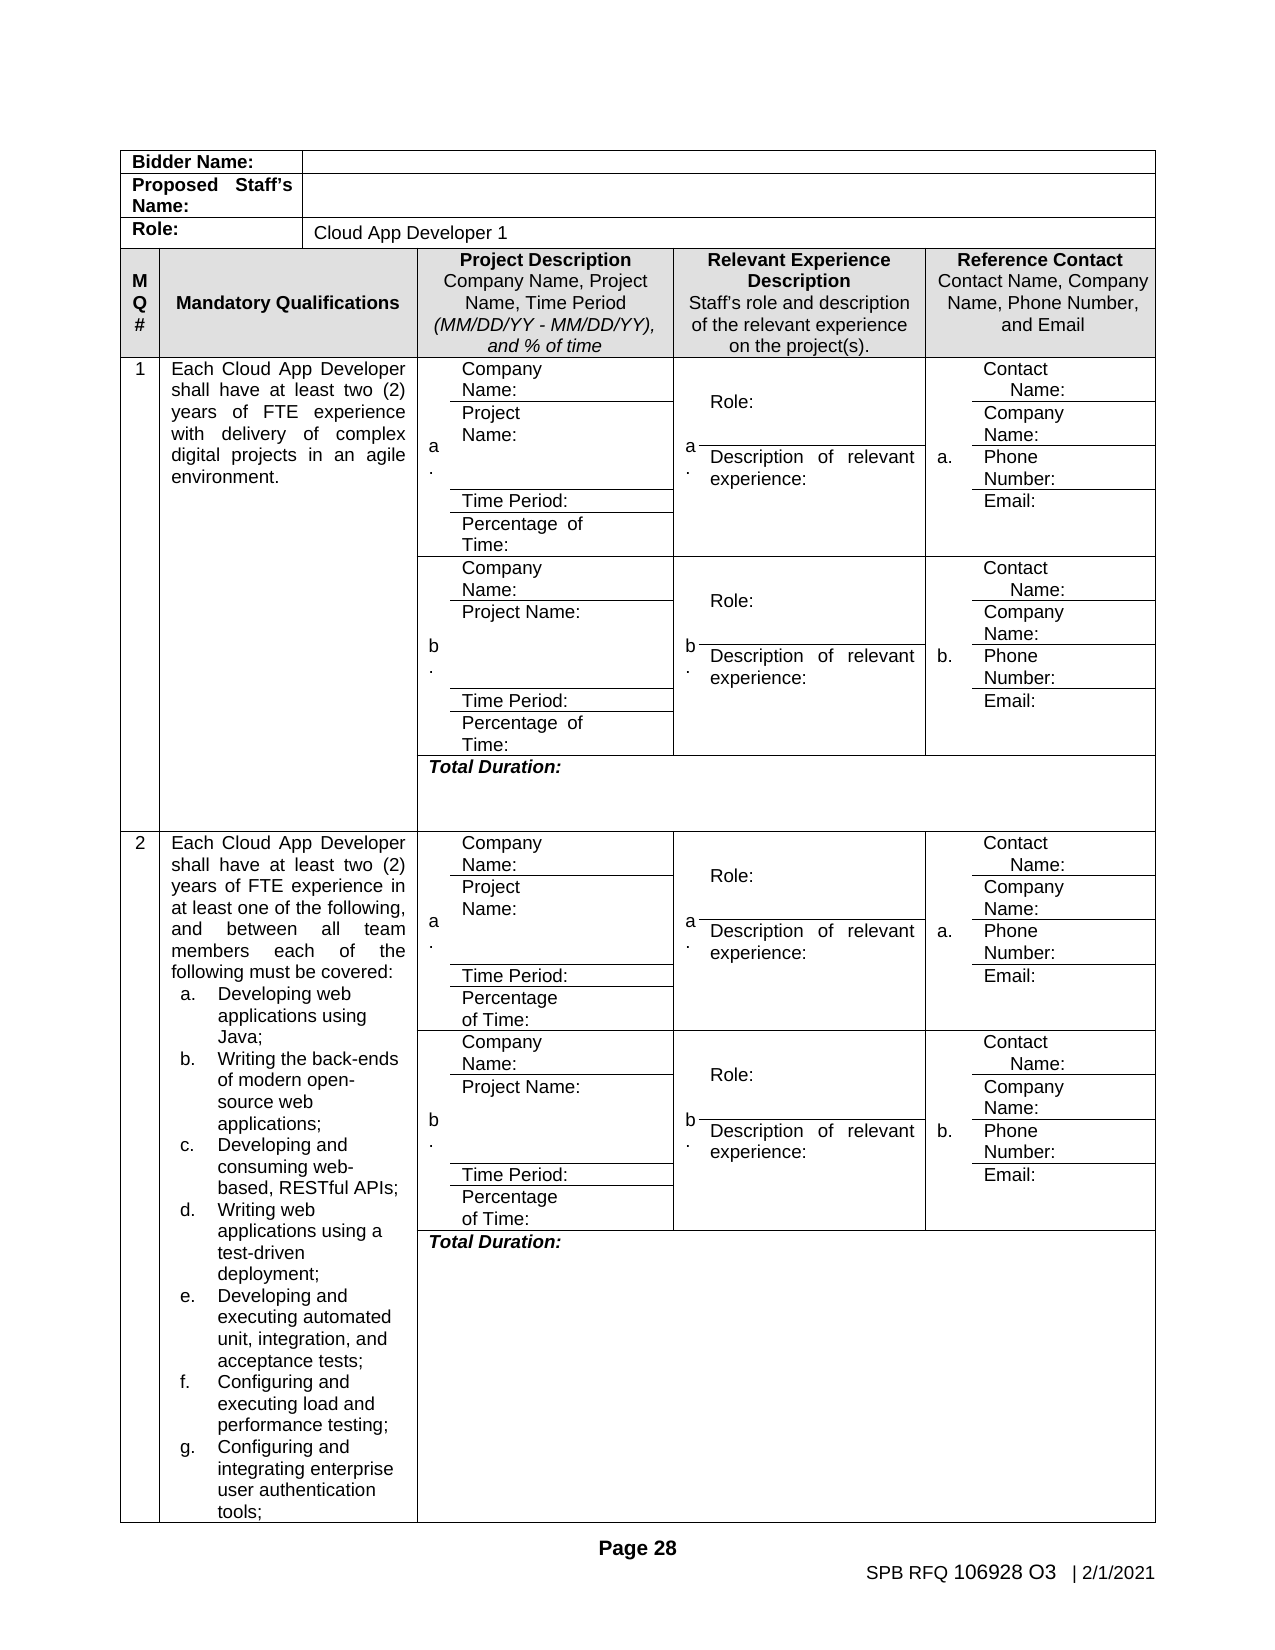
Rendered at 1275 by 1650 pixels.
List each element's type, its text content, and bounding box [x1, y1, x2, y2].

table_cell Role: [699, 358, 925, 445]
table_cell Company Name: [972, 1075, 1073, 1118]
table_cell Description of relevant experience: [699, 1120, 925, 1229]
table_cell Percentage of Time: [450, 712, 579, 755]
table_cell Time Period: [450, 490, 579, 512]
table_cell a. [926, 832, 972, 1030]
table_cell MQ # [121, 249, 159, 357]
table_cell [580, 557, 673, 600]
table_cell Company Name: [450, 1031, 579, 1074]
table_cell [580, 1031, 673, 1074]
table_cell [580, 689, 673, 711]
table_cell Relevant Experience Description Staff’s role and description of the relevant experience on the project(s). [674, 249, 925, 357]
table_cell Description of relevant experience: [699, 645, 925, 755]
table_cell Project Name: [450, 402, 579, 489]
table_cell Description of relevant experience: [699, 920, 925, 1030]
table_cell Phone Number: [972, 446, 1073, 489]
table_cell Percentage of Time: [450, 1186, 579, 1229]
table_cell Email: [972, 1164, 1073, 1229]
table_cell Role: [699, 832, 925, 919]
table_cell 2 [121, 832, 159, 1522]
table_cell Company Name: [972, 601, 1073, 644]
table_cell Project Name: [450, 876, 579, 963]
table_cell [1073, 876, 1155, 919]
table_cell b. [674, 1031, 698, 1229]
table_cell [580, 832, 673, 875]
table_header Bidder Name: [121, 151, 302, 173]
table_cell Project Name: [450, 1075, 673, 1163]
table_cell [1073, 446, 1155, 489]
table_cell [1073, 1120, 1155, 1163]
table_cell Company Name: [450, 557, 579, 600]
table_cell Description of relevant experience: [699, 446, 925, 556]
table_cell Project Description Company Name, Project Name, Time Period (MM/DD/YY - MM/DD/YY), and % of time [418, 249, 673, 357]
table_cell [1073, 557, 1155, 600]
table_cell Reference Contact Contact Name, Company Name, Phone Number, and Email [926, 249, 1155, 357]
table_cell [1073, 832, 1155, 875]
table_cell [1073, 358, 1155, 401]
table_cell Role: [699, 557, 925, 644]
table_cell Contact Name: [972, 832, 1073, 875]
table_cell Phone Number: [972, 920, 1073, 963]
table_cell [1073, 689, 1155, 755]
table_cell b. [926, 1031, 972, 1229]
table_cell [580, 712, 673, 755]
table_cell Email: [972, 965, 1073, 1030]
table_cell a. [418, 832, 450, 1030]
table_cell Phone Number: [972, 1120, 1073, 1163]
table_cell Time Period: [450, 1164, 579, 1185]
table_cell Contact Name: [972, 557, 1073, 600]
table_cell Cloud App Developer 1 [303, 218, 1155, 248]
table_cell Mandatory Qualifications [160, 249, 417, 357]
table_cell Time Period: [450, 689, 579, 711]
table_cell Proposed Staff’s Name: [121, 174, 302, 217]
table_cell [580, 1186, 673, 1229]
table_cell Company Name: [972, 876, 1073, 919]
table_cell [1073, 490, 1155, 556]
table_cell a. [674, 832, 698, 1030]
table_cell Company Name: [450, 358, 579, 401]
table_cell Company Name: [972, 402, 1073, 445]
table_cell b. [418, 1031, 450, 1229]
table_cell Time Period: [450, 965, 579, 986]
table_cell [580, 358, 673, 401]
table_cell [580, 987, 673, 1030]
table_cell [580, 1164, 673, 1185]
table_cell Percentage of Time: [450, 513, 579, 556]
table_cell Phone Number: [972, 645, 1073, 688]
table_cell Email: [972, 490, 1073, 556]
table_cell 1 [121, 358, 159, 831]
table_cell Role: [699, 1031, 925, 1118]
table_cell Project Name: [450, 601, 673, 688]
table_cell [1073, 920, 1155, 963]
table_cell a. [926, 358, 972, 556]
table_cell Contact Name: [972, 1031, 1073, 1074]
table_cell Role: [121, 218, 302, 248]
table_cell b. [674, 557, 698, 755]
table_cell Total Duration: [418, 756, 1155, 831]
table_cell b. [926, 557, 972, 755]
table_cell Contact Name: [972, 358, 1073, 401]
table_cell Percentage of Time: [450, 987, 579, 1030]
table_cell [1073, 402, 1155, 445]
table_cell [1073, 601, 1155, 644]
table_cell [1073, 965, 1155, 1030]
table_cell [1073, 645, 1155, 688]
table_cell [1073, 1164, 1155, 1229]
table_cell [580, 490, 673, 512]
table_cell [580, 965, 673, 986]
table_cell a. [418, 358, 450, 556]
table_header [303, 151, 1155, 173]
table_cell [580, 513, 673, 556]
table_cell [1073, 1031, 1155, 1074]
table_cell [580, 402, 673, 489]
table_cell Each Cloud App Developer shall have at least two (2) years of FTE experience in at least one of the following, and between all team members each of the following must be covered: Developing web applications using Java; Writing the back-ends of modern open-source web applications; Developing and consuming web-based, RESTful APIs; Writing web applications using a test-driven deployment; Developing and executing automated unit, integration, and acceptance tests; Configuring and executing load and performance testing; Configuring and integrating enterprise user authentication tools; Developing backend web applications that integrate with relational and non-relational database systems; Handling large data sets and scaling their storage; and Developing backend web applications that use scalable search technology. [160, 832, 417, 1522]
table_cell [303, 174, 1155, 217]
table_cell Company Name: [450, 832, 579, 875]
table_cell [580, 876, 673, 963]
table_cell Each Cloud App Developer shall have at least two (2) years of FTE experience with delivery of complex digital projects in an agile environment. [160, 358, 417, 831]
table_cell a. [674, 358, 698, 556]
table_cell b. [418, 557, 450, 755]
table_cell Total Duration: [418, 1231, 1155, 1522]
table_cell [1073, 1075, 1155, 1118]
table_cell Email: [972, 689, 1073, 755]
